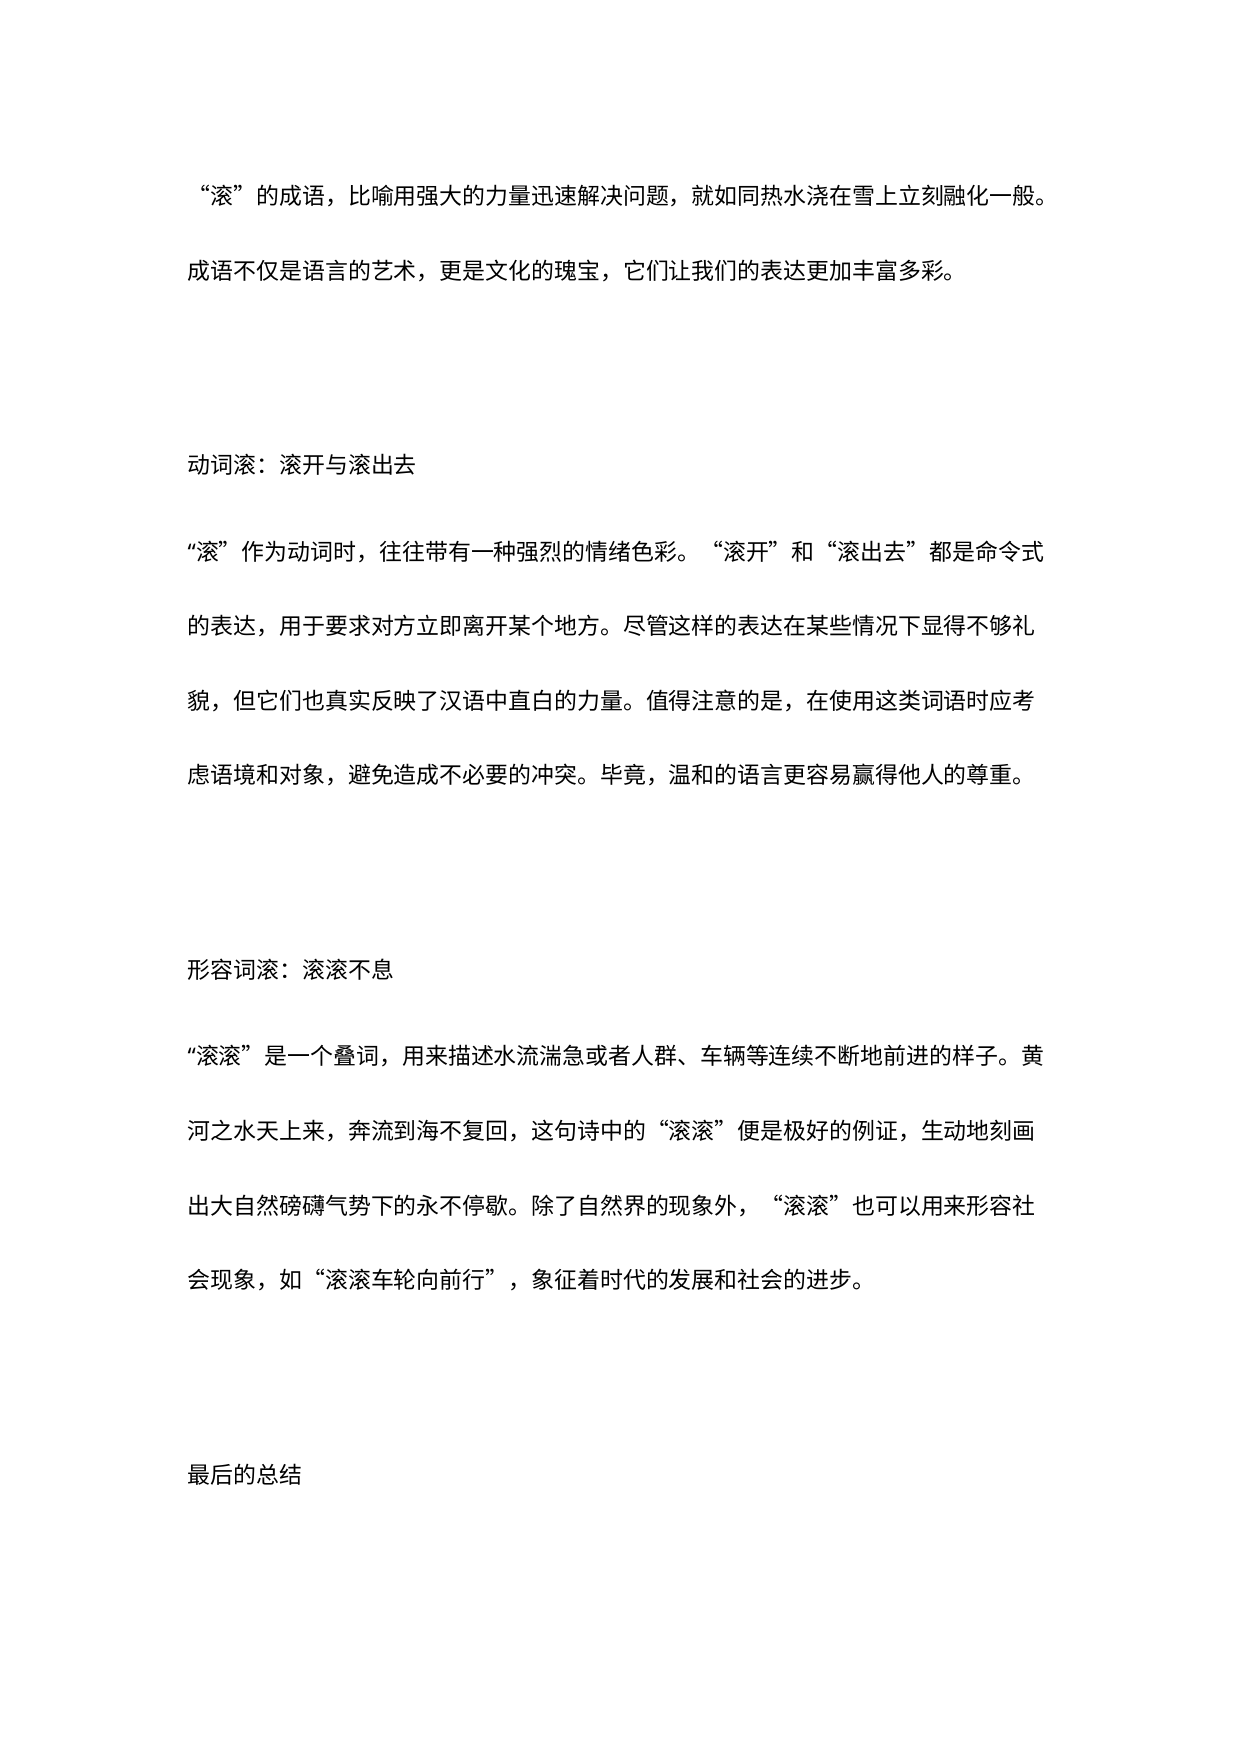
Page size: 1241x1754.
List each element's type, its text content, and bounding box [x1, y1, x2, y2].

text 动词滚：滚开与滚出去 [187, 431, 1053, 496]
text 形容词滚：滚滚不息 [187, 936, 1053, 1001]
text 最后的总结 [187, 1441, 1053, 1506]
text “滚滚”是一个叠词，用来描述水流湍急或者人群、车辆等连续不断地前进的样子。黄河之水天上来，奔流到海不复回，这句诗中的“滚滚”便是极好的例证，生动地刻画出大自然磅礴气势下的永不停歇。除了自然界的现象外，“滚滚”也可以用来形容社会现象，如“滚滚车轮向前行”，象征着时代的发展和社会的进步。 [187, 1022, 1053, 1311]
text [187, 162, 1053, 302]
text “滚”作为动词时，往往带有一种强烈的情绪色彩。“滚开”和“滚出去”都是命令式的表达，用于要求对方立即离开某个地方。尽管这样的表达在某些情况下显得不够礼貌，但它们也真实反映了汉语中直白的力量。值得注意的是，在使用这类词语时应考虑语境和对象，避免造成不必要的冲突。毕竟，温和的语言更容易赢得他人的尊重。 [187, 517, 1053, 807]
